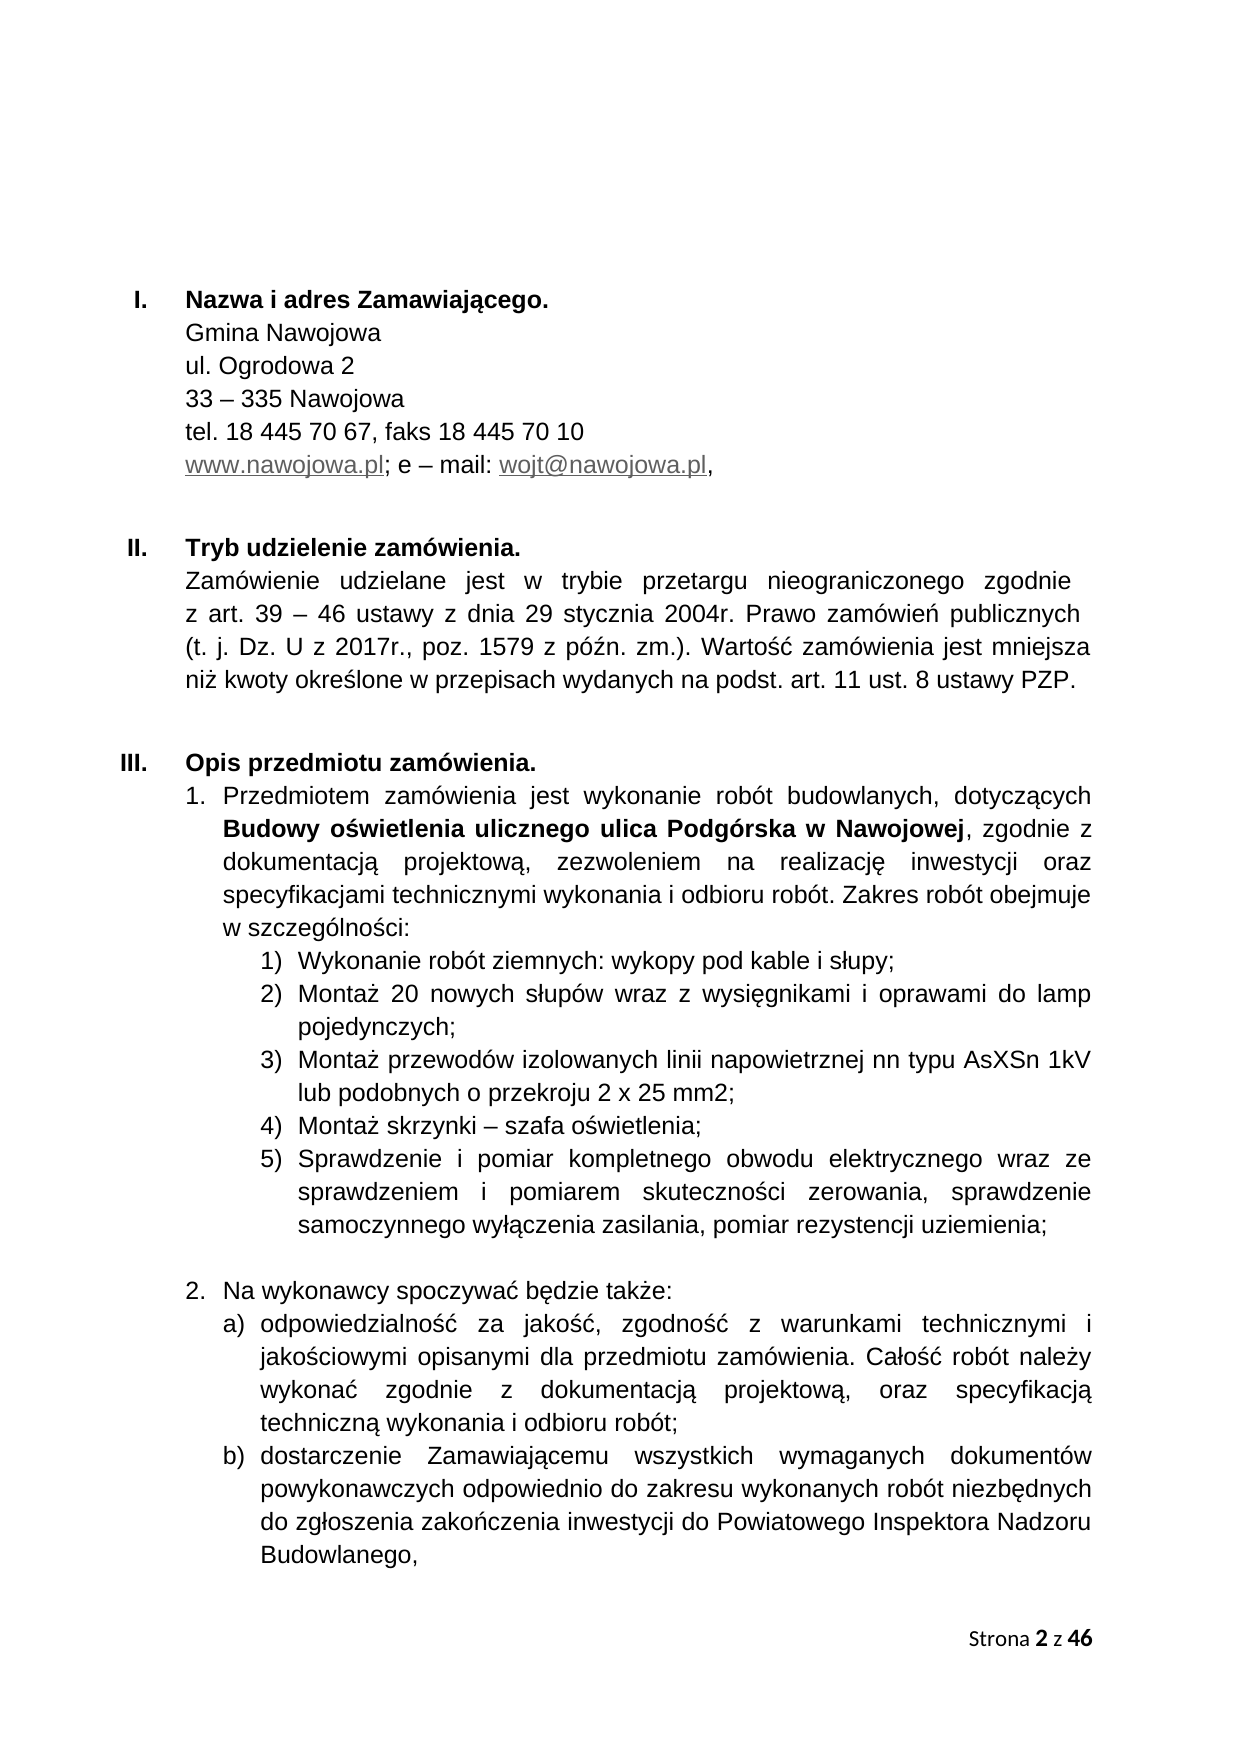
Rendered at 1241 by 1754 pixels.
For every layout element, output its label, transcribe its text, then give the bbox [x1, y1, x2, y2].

text Zamówienie udzielane jest w trybie przetargu nieograniczonego zgodnie z art. 39 – 46 ustawy z dnia 29 stycznia 2004r. Prawo zamówień publicznych (t. j. Dz. U z 2017r., poz. 1579 z późn. zm.). Wartość zamówienia jest mniejsza niż kwoty określone w przepisach wydanych na podst. art. 11 ust. 8 ustawy PZP. [185, 566, 1093, 694]
list Przedmiotem zamówienia jest wykonanie robót budowlanych, dotyczących Budowy oświetlenia ulicznego ulica Podgórska w Nawojowej, zgodnie z dokumentacją projektową, zezwoleniem na realizację inwestycji oraz specyfikacjami technicznymi wykonania i odbioru robót. Zakres robót obejmuje w szczególności: [185, 781, 1093, 942]
text www.nawojowa.pl; e – mail: wojt@nawojowa.pl, [185, 450, 1093, 478]
subtitle Opis przedmiotu zamówienia. [148, 748, 1093, 777]
text ul. Ogrodowa 2 [185, 351, 1093, 379]
list Na wykonawcy spoczywać będzie także: [185, 1276, 1093, 1305]
list Montaż skrzynki – szafa oświetlenia; [260, 1111, 1093, 1140]
text Gmina Nawojowa [185, 318, 1093, 346]
text tel. 18 445 70 67, faks 18 445 70 10 [185, 417, 1093, 446]
text 33 – 335 Nawojowa [185, 384, 1093, 412]
subtitle Tryb udzielenie zamówienia. [148, 533, 1093, 562]
list odpowiedzialność za jakość, zgodność z warunkami technicznymi i jakościowymi opisanymi dla przedmiotu zamówienia. Całość robót należy wykonać zgodnie z dokumentacją projektową, oraz specyfikacją techniczną wykonania i odbioru robót; [223, 1309, 1093, 1437]
list Wykonanie robót ziemnych: wykopy pod kable i słupy; [260, 946, 1093, 975]
subtitle Nazwa i adres Zamawiającego. [148, 285, 1093, 313]
list dostarczenie Zamawiającemu wszystkich wymaganych dokumentów powykonawczych odpowiednio do zakresu wykonanych robót niezbędnych do zgłoszenia zakończenia inwestycji do Powiatowego Inspektora Nadzoru Budowlanego, [223, 1441, 1093, 1569]
list Montaż przewodów izolowanych linii napowietrznej nn typu AsXSn 1kV lub podobnych o przekroju 2 x 25 mm2; [260, 1045, 1093, 1107]
list Montaż 20 nowych słupów wraz z wysięgnikami i oprawami do lamp pojedynczych; [260, 979, 1093, 1041]
list Sprawdzenie i pomiar kompletnego obwodu elektrycznego wraz ze sprawdzeniem i pomiarem skuteczności zerowania, sprawdzenie samoczynnego wyłączenia zasilania, pomiar rezystencji uziemienia; [260, 1144, 1093, 1239]
